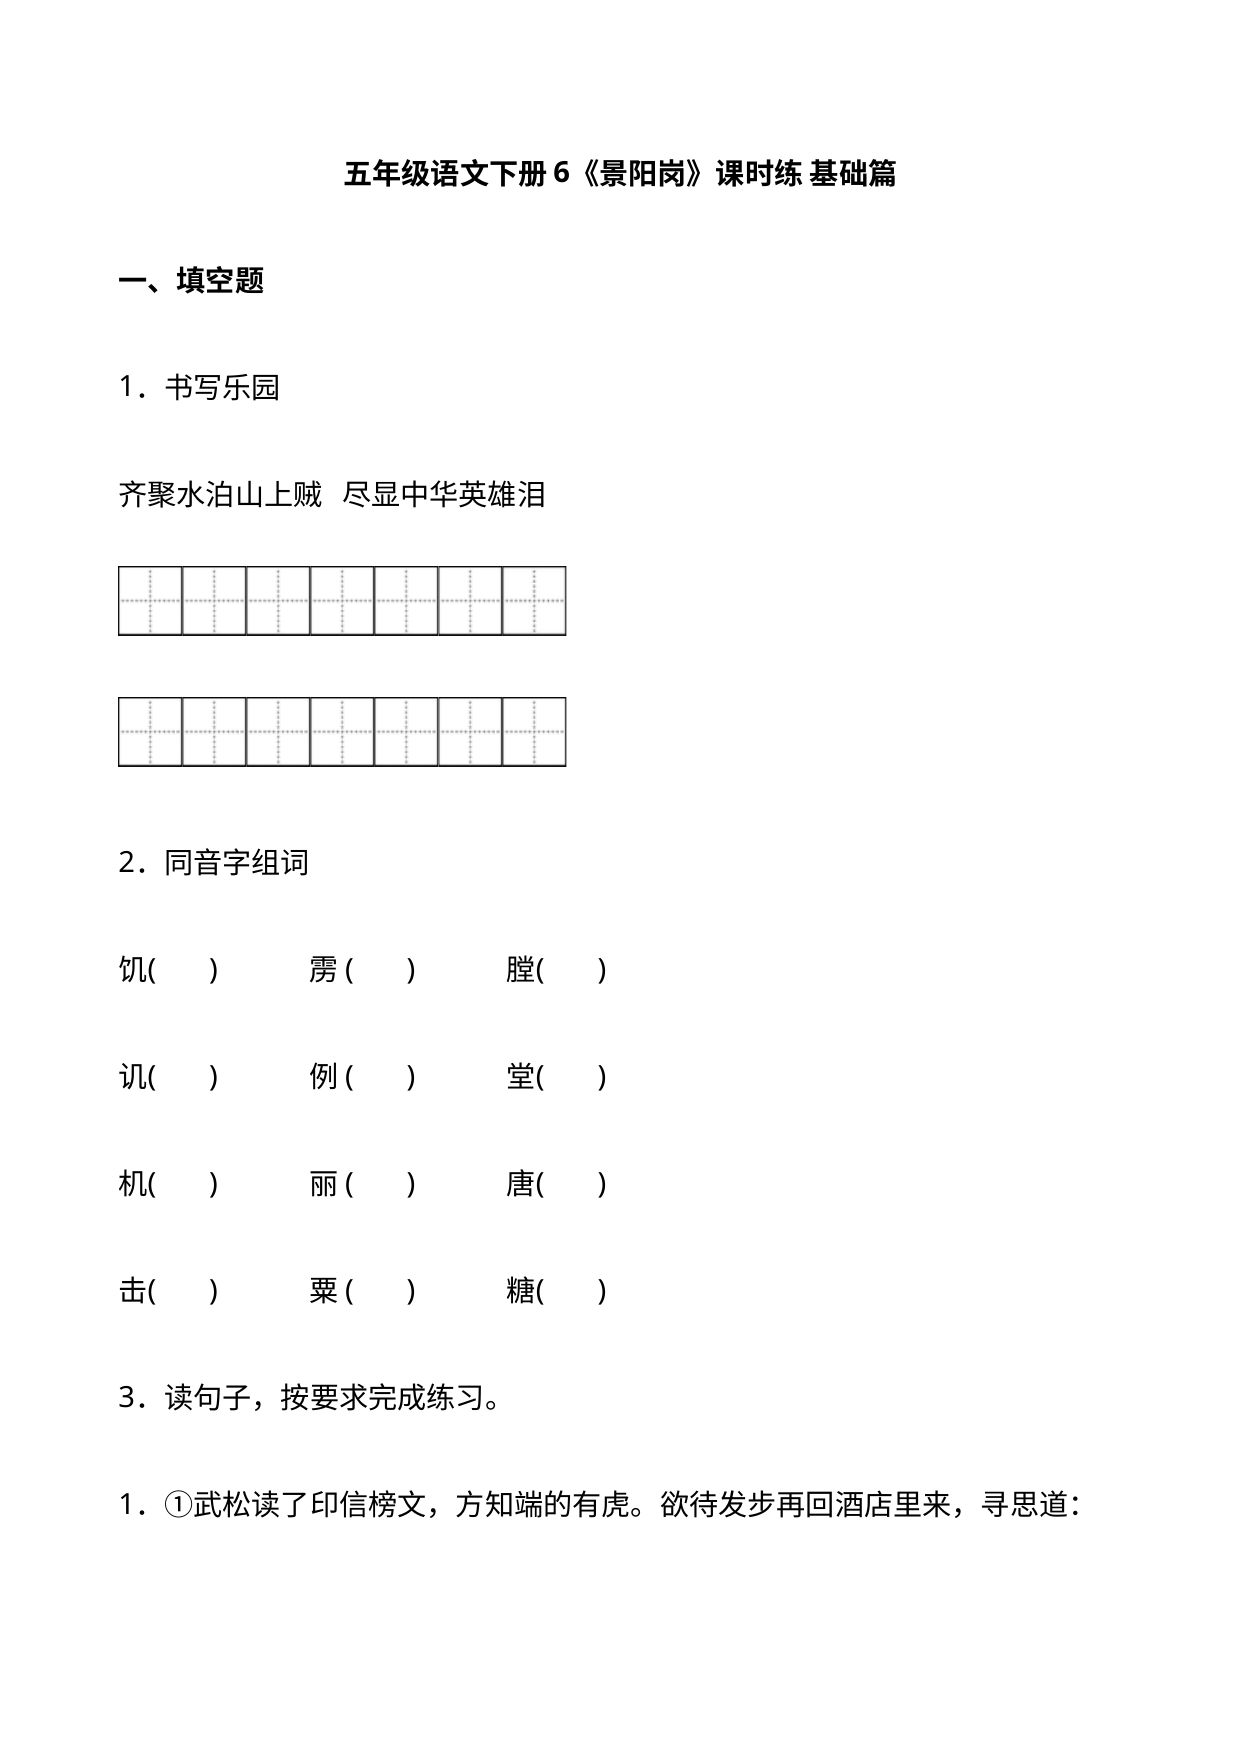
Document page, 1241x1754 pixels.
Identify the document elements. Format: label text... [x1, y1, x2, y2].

text 2．同音字组词 [118, 829, 1122, 894]
text 3．读句子，按要求完成练习。 [118, 1363, 1122, 1428]
text 一、填空题 [118, 246, 1122, 311]
text 1．书写乐园 [118, 353, 1122, 418]
text 饥( ) 雳 ( ) 膛( ) [118, 936, 1122, 1001]
text 机( ) 丽 ( ) 唐( ) [118, 1149, 1122, 1214]
text 齐聚水泊山上贼 尽显中华英雄泪 [118, 460, 1122, 525]
text 击( ) 粟 ( ) 糖( ) [118, 1257, 1122, 1322]
text 讥( ) 例 ( ) 堂( ) [118, 1043, 1122, 1108]
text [118, 1471, 1122, 1536]
picture [118, 697, 567, 767]
text 五年级语文下册6《景阳岗》课时练 基础篇 [118, 139, 1122, 204]
picture [118, 566, 567, 636]
